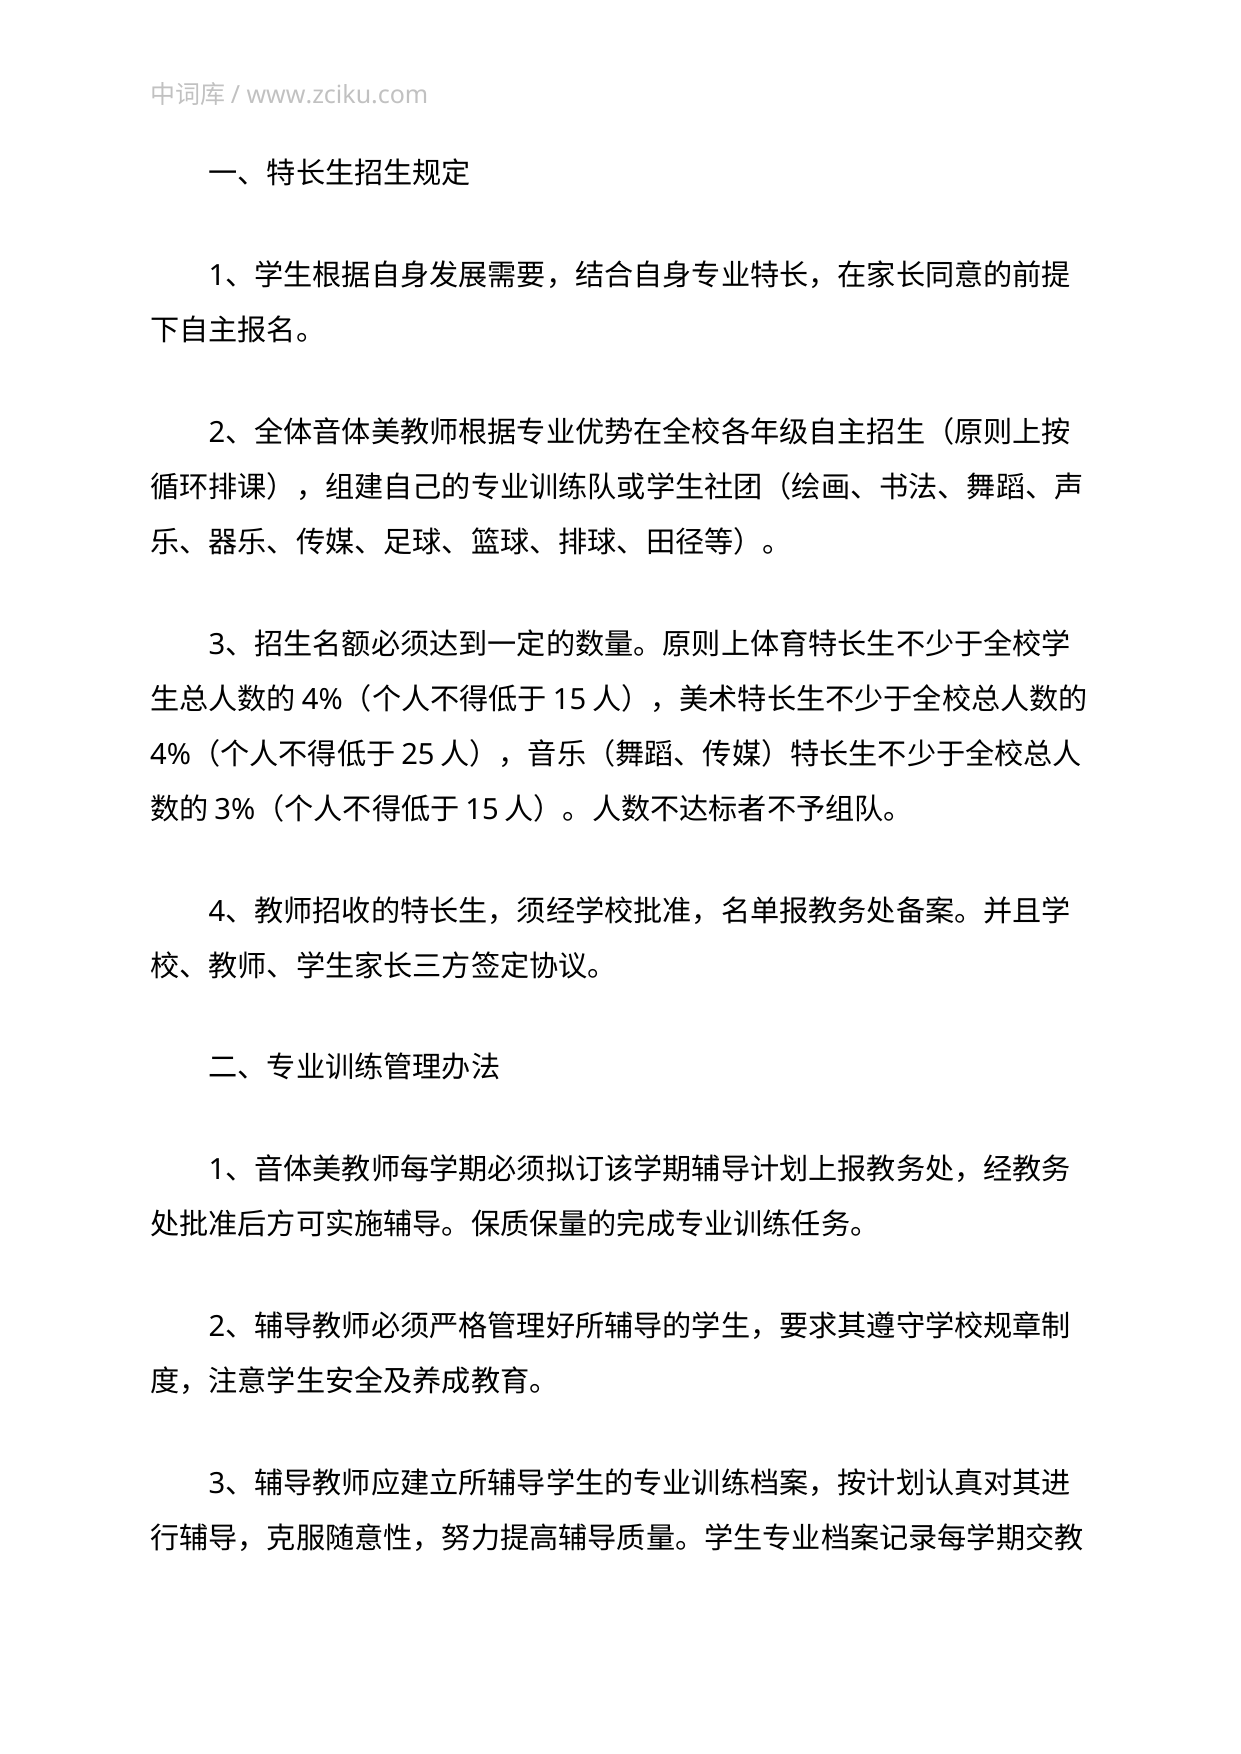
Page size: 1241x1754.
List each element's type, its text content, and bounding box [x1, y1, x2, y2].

text 3、招生名额必须达到一定的数量。原则上体育特长生不少于全校学生总人数的4%（个人不得低于15人），美术特长生不少于全校总人数的4%（个人不得低于25人），音乐（舞蹈、传媒）特长生不少于全校总人数的3%（个人不得低于15人）。人数不达标者不予组队。 [150, 620, 1090, 828]
text 1、学生根据自身发展需要，结合自身专业特长，在家长同意的前提下自主报名。 [150, 252, 1090, 349]
text 2、辅导教师必须严格管理好所辅导的学生，要求其遵守学校规章制度，注意学生安全及养成教育。 [150, 1302, 1090, 1400]
text 二、专业训练管理办法 [150, 1044, 1090, 1086]
text 一、特长生招生规定 [150, 150, 1090, 192]
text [150, 1459, 1090, 1557]
text 4、教师招收的特长生，须经学校批准，名单报教务处备案。并且学校、教师、学生家长三方签定协议。 [150, 887, 1090, 984]
text 1、音体美教师每学期必须拟订该学期辅导计划上报教务处，经教务处批准后方可实施辅导。保质保量的完成专业训练任务。 [150, 1146, 1090, 1243]
text 2、全体音体美教师根据专业优势在全校各年级自主招生（原则上按循环排课），组建自己的专业训练队或学生社团（绘画、书法、舞蹈、声乐、器乐、传媒、足球、篮球、排球、田径等）。 [150, 408, 1090, 561]
